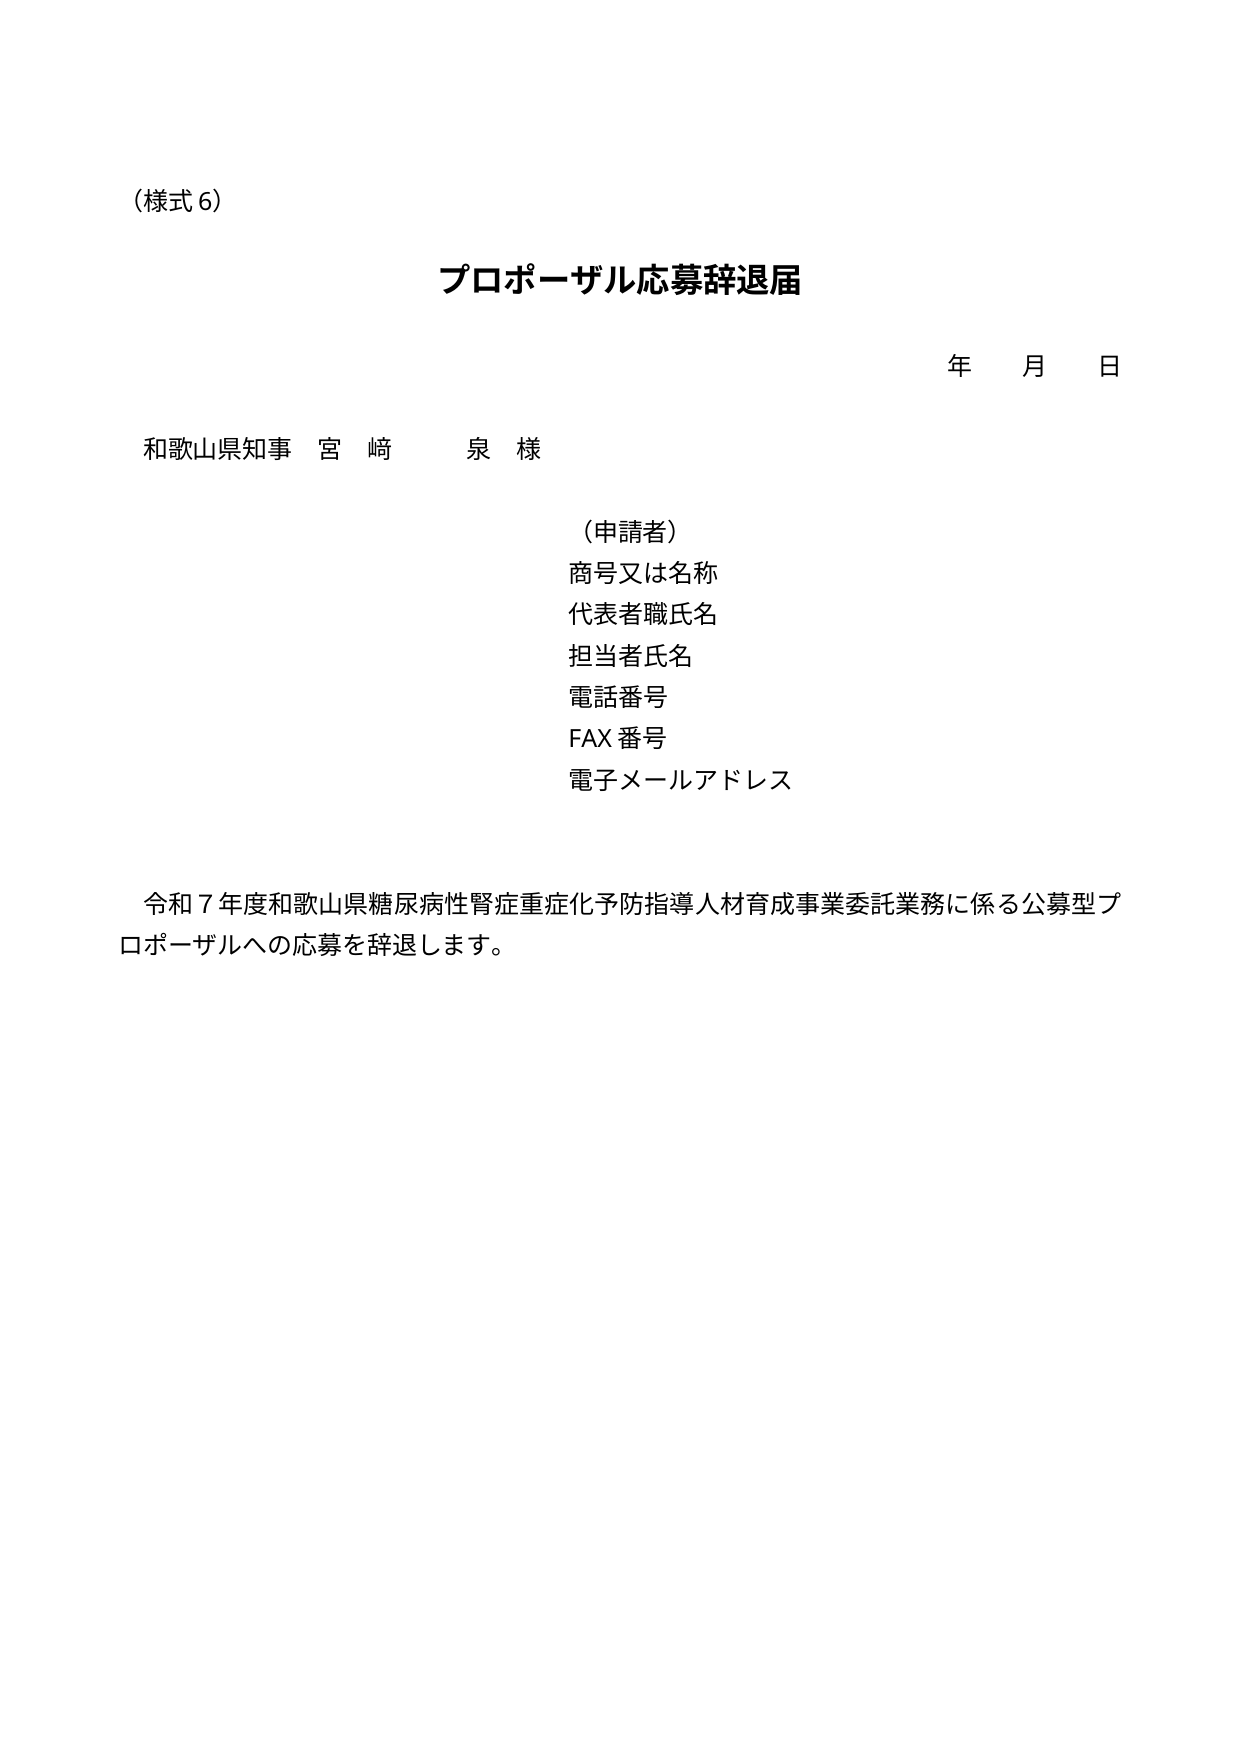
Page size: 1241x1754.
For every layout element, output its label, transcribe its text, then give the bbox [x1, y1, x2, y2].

text プロポーザル応募辞退届 [118, 260, 1122, 301]
text 代表者職氏名 [493, 591, 1122, 632]
text 電子メールアドレス [493, 756, 1122, 797]
text 電話番号 [493, 673, 1122, 715]
text （申請者） [493, 508, 1122, 549]
text FAX番号 [493, 715, 1122, 756]
text 担当者氏名 [493, 632, 1122, 673]
text （様式6） [118, 177, 1122, 218]
text 令和７年度和歌山県糖尿病性腎症重症化予防指導人材育成事業委託業務に係る公募型プロポーザルへの応募を辞退します。 [118, 880, 1122, 963]
text 商号又は名称 [493, 549, 1122, 591]
text 年 月 日 [118, 343, 1122, 384]
text 和歌山県知事 宮 﨑 泉 様 [118, 425, 1122, 467]
